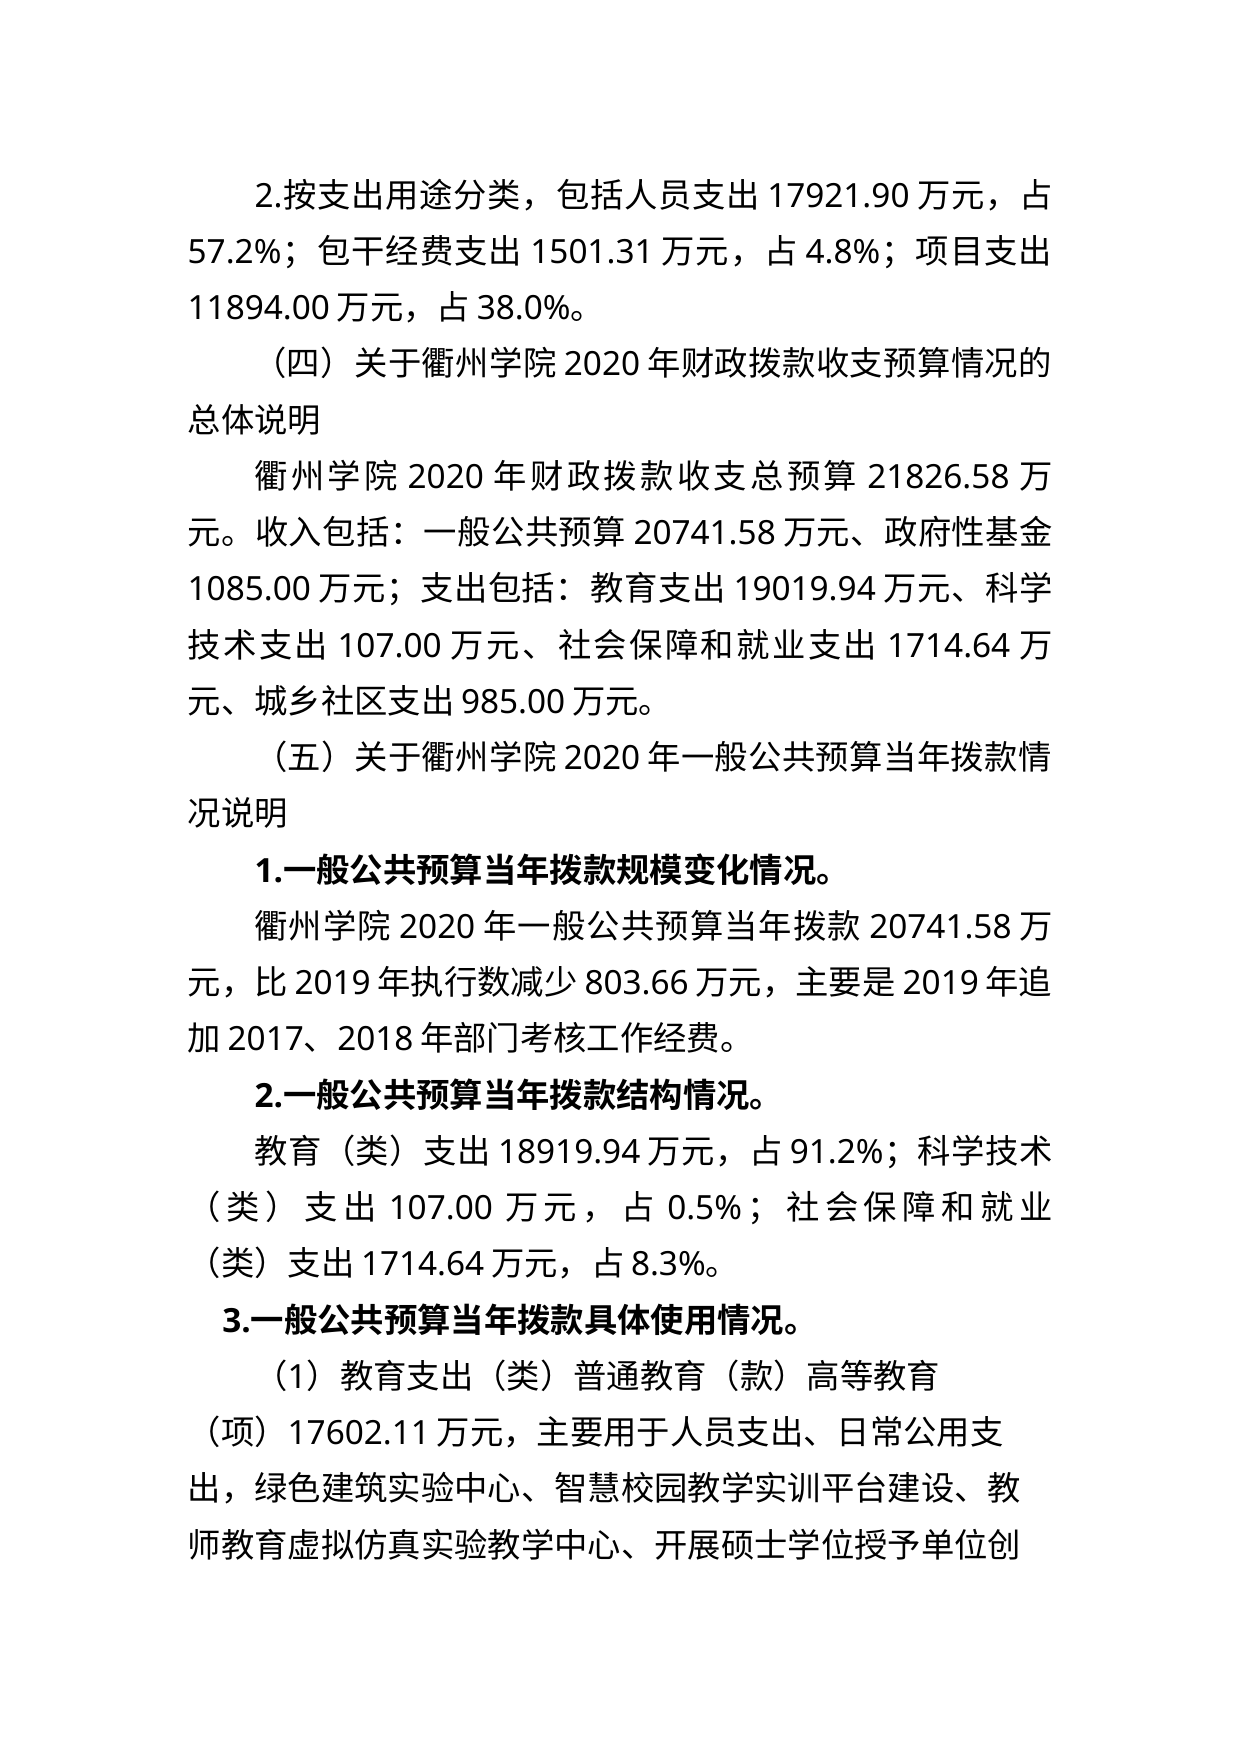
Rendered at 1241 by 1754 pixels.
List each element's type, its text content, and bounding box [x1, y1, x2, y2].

list 1.一般公共预算当年拨款规模变化情况。 [187, 837, 1053, 893]
list 2.按支出用途分类，包括人员支出17921.90万元，占57.2%；包干经费支出1501.31万元，占4.8%；项目支出11894.00万元，占38.0%。 [187, 162, 1053, 331]
text 3.一般公共预算当年拨款具体使用情况。 [187, 1287, 1053, 1343]
text （四）关于衢州学院2020年财政拨款收支预算情况的总体说明 [187, 331, 1053, 443]
list 关于衢州学院2020年一般公共预算当年拨款情况说明 [187, 724, 1053, 837]
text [187, 1343, 1053, 1568]
list 衢州学院2020年一般公共预算当年拨款20741.58万元，比2019年执行数减少803.66万元，主要是2019年追加2017、2018年部门考核工作经费。 [187, 893, 1053, 1062]
list 2.一般公共预算当年拨款结构情况。 [187, 1062, 1053, 1118]
text 衢州学院2020年财政拨款收支总预算21826.58万元。收入包括：一般公共预算20741.58万元、政府性基金1085.00万元；支出包括：教育支出19019.94万元、科学技术支出107.00万元、社会保障和就业支出1714.64万元、城乡社区支出985.00万元。 [187, 443, 1053, 724]
list 教育（类）支出18919.94万元，占91.2%；科学技术（类）支出107.00万元，占0.5%；社会保障和就业（类）支出1714.64万元，占8.3%。 [187, 1118, 1053, 1287]
